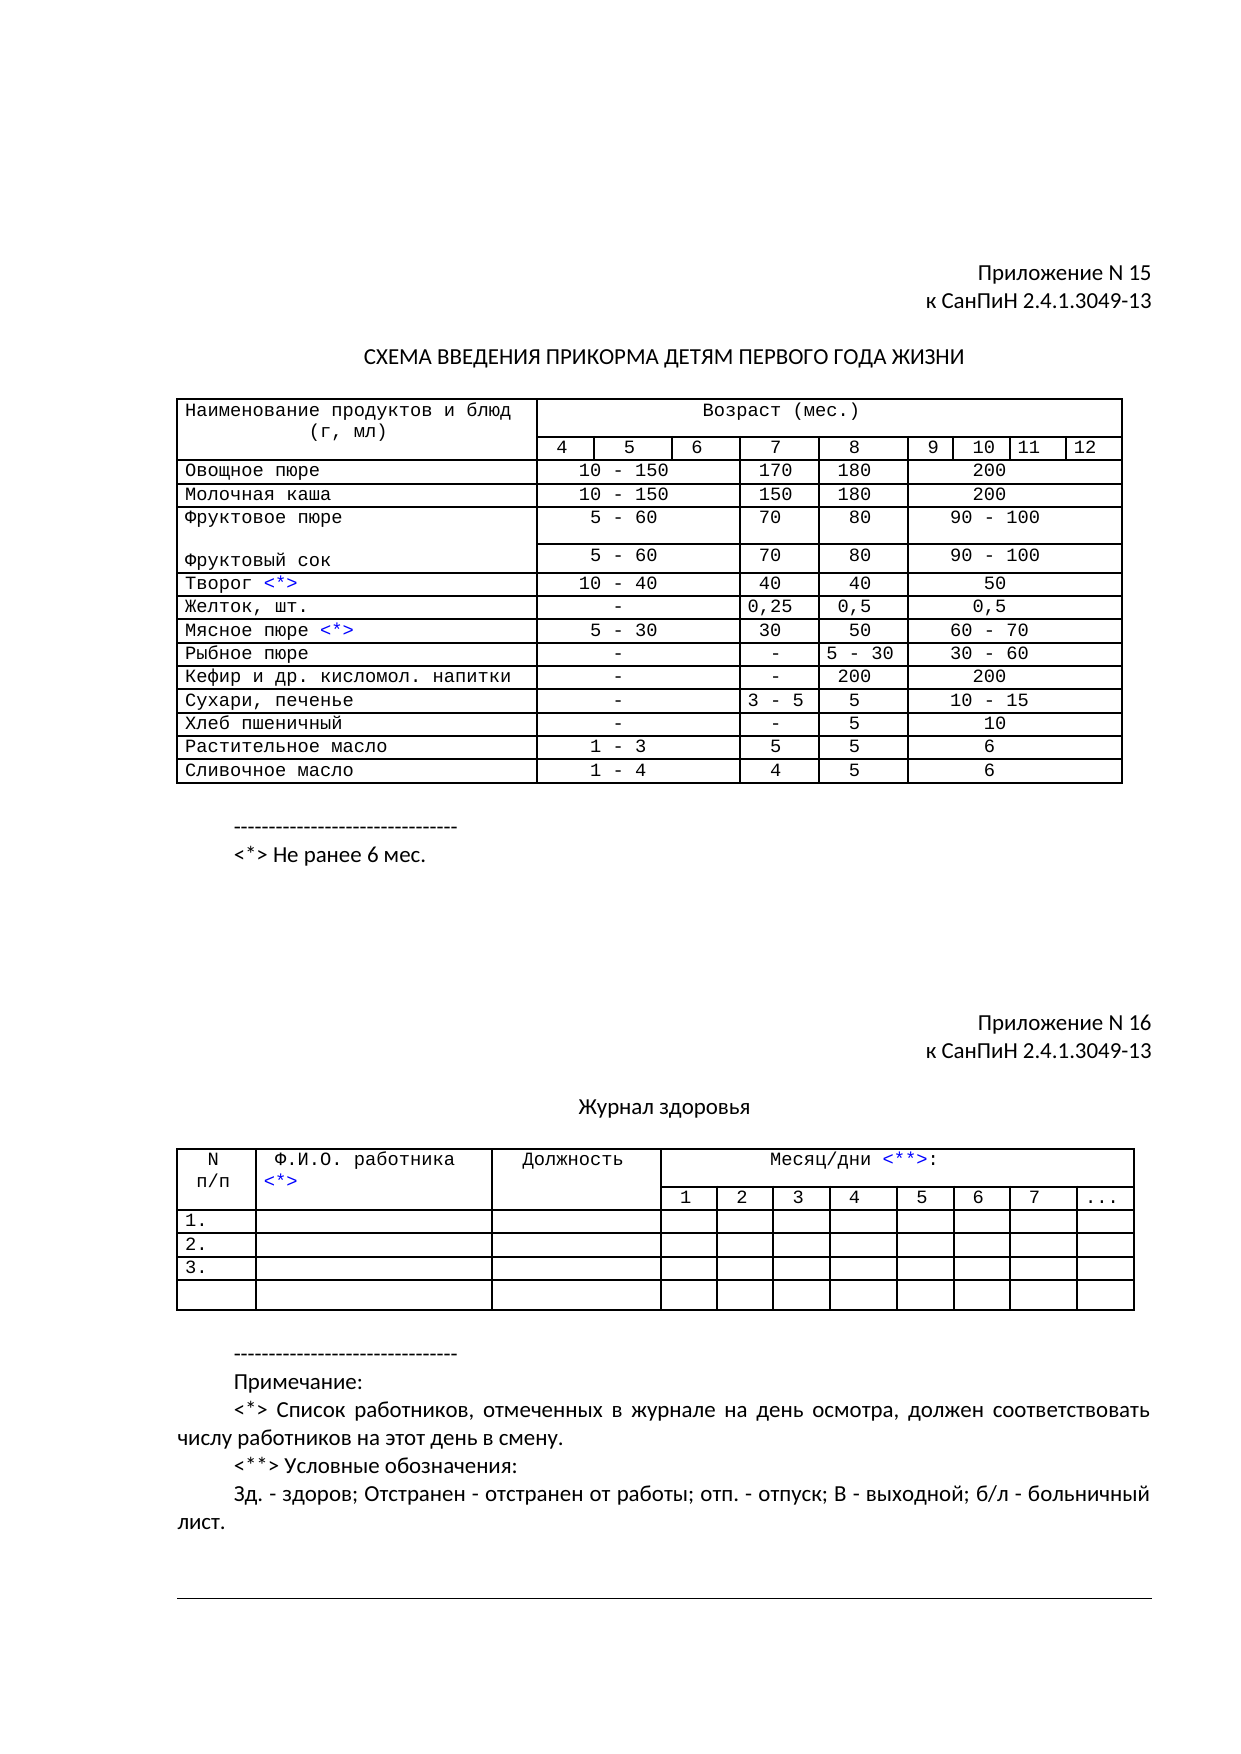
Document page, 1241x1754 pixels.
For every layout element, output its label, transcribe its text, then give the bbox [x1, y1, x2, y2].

table_cell 0,25 [741, 597, 818, 618]
table_cell 1 - 4 [538, 760, 739, 782]
table_cell 5 [820, 737, 907, 758]
table_cell 2 [718, 1188, 772, 1209]
table_cell 4 [831, 1188, 896, 1209]
table_cell [955, 1281, 1009, 1309]
table_cell [831, 1211, 896, 1232]
table_cell 50 [820, 620, 907, 642]
table_cell 40 [820, 574, 907, 595]
table_cell Фруктовое пюре Фруктовый сок [178, 508, 536, 572]
table_cell Растительное масло [178, 737, 536, 758]
table_cell 2. [178, 1234, 255, 1256]
table_cell - [538, 690, 739, 712]
table_cell 7 [741, 438, 818, 459]
table_cell [831, 1281, 896, 1309]
table_cell 5 [820, 714, 907, 735]
text к СанПиН 2.4.1.3049-13 [177, 1036, 1152, 1064]
table_cell - [538, 644, 739, 665]
table_cell 0,5 [820, 597, 907, 618]
table_cell 6 [909, 737, 1121, 758]
table_cell 200 [909, 667, 1121, 688]
table_cell [718, 1234, 772, 1256]
table_cell 80 [820, 545, 907, 572]
table_cell [662, 1258, 716, 1279]
table_cell Молочная каша [178, 485, 536, 506]
table_cell [662, 1211, 716, 1232]
table_cell 60 - 70 [909, 620, 1121, 642]
table_cell [718, 1211, 772, 1232]
table_cell [1078, 1211, 1133, 1232]
table_cell 200 [909, 461, 1121, 482]
table_cell Сухари, печенье [178, 690, 536, 712]
table_header Месяц/дни <**>: [662, 1150, 1133, 1186]
table_cell [1011, 1234, 1076, 1256]
table_cell [831, 1258, 896, 1279]
text -------------------------------- [177, 812, 1152, 840]
table_cell 4 [538, 438, 593, 459]
table_cell [1078, 1281, 1133, 1309]
table_cell 5 [741, 737, 818, 758]
table_cell [898, 1211, 953, 1232]
table_cell [1078, 1234, 1133, 1256]
table_cell 170 [741, 461, 818, 482]
table_cell Творог <*> [178, 574, 536, 595]
table_cell - [741, 667, 818, 688]
table_cell [774, 1211, 829, 1232]
table_cell 10 [954, 438, 1009, 459]
table_cell 40 [741, 574, 818, 595]
table_cell [178, 1281, 255, 1309]
table_cell 4 [741, 760, 818, 782]
table_cell 90 - 100 [909, 545, 1121, 572]
text СХЕМА ВВЕДЕНИЯ ПРИКОРМА ДЕТЯМ ПЕРВОГО ГОДА ЖИЗНИ [177, 342, 1152, 370]
table_cell [898, 1258, 953, 1279]
table_cell Хлеб пшеничный [178, 714, 536, 735]
table_cell 5 [820, 760, 907, 782]
table_cell 90 - 100 [909, 508, 1121, 543]
table_cell [1011, 1281, 1076, 1309]
table_cell 5 - 60 [538, 545, 739, 572]
table_cell Овощное пюре [178, 461, 536, 482]
table_cell Рыбное пюре [178, 644, 536, 665]
table_cell 0,5 [909, 597, 1121, 618]
table_cell 70 [741, 545, 818, 572]
text <*> Не ранее 6 мес. [177, 840, 1152, 868]
table_cell [493, 1211, 660, 1232]
table_cell [774, 1258, 829, 1279]
text <*> Список работников, отмеченных в журнале на день осмотра, должен соответствовать числу работников на этот день в смену. [177, 1395, 1152, 1451]
table_cell [1011, 1211, 1076, 1232]
text Приложение N 16 [177, 1008, 1152, 1036]
table_cell [493, 1234, 660, 1256]
table_cell 1 [662, 1188, 716, 1209]
table_cell [774, 1281, 829, 1309]
table_cell [718, 1281, 772, 1309]
table_cell [831, 1234, 896, 1256]
table_cell 80 [820, 508, 907, 543]
table_cell [662, 1281, 716, 1309]
text к СанПиН 2.4.1.3049-13 [177, 286, 1152, 314]
table_cell 9 [909, 438, 952, 459]
table_cell - [741, 714, 818, 735]
table_cell 150 [741, 485, 818, 506]
table_cell 1 - 3 [538, 737, 739, 758]
table_cell [257, 1211, 491, 1232]
table_cell [257, 1281, 491, 1309]
table_cell [898, 1281, 953, 1309]
table_cell 6 [955, 1188, 1009, 1209]
table_cell [1011, 1258, 1076, 1279]
table_cell 200 [820, 667, 907, 688]
table_cell 5 - 30 [538, 620, 739, 642]
table_cell [493, 1281, 660, 1309]
table_cell [955, 1234, 1009, 1256]
table_cell - [538, 714, 739, 735]
table_cell 180 [820, 461, 907, 482]
table_cell [662, 1234, 716, 1256]
table_cell ... [1078, 1188, 1133, 1209]
table_cell - [538, 597, 739, 618]
text -------------------------------- [177, 1339, 1152, 1367]
table_cell 10 - 150 [538, 461, 739, 482]
table_header Наименование продуктов и блюд (г, мл) [178, 400, 536, 459]
table_cell [774, 1234, 829, 1256]
table_cell [493, 1258, 660, 1279]
table_cell 6 [909, 760, 1121, 782]
text Журнал здоровья [177, 1092, 1152, 1120]
table_cell 5 - 60 [538, 508, 739, 543]
text <**> Условные обозначения: [177, 1451, 1152, 1479]
table_cell 1. [178, 1211, 255, 1232]
table_cell 10 - 40 [538, 574, 739, 595]
table_cell [955, 1211, 1009, 1232]
table_cell [718, 1258, 772, 1279]
table_cell 200 [909, 485, 1121, 506]
table_cell 3 - 5 [741, 690, 818, 712]
table_cell [257, 1234, 491, 1256]
table_cell 12 [1067, 438, 1121, 459]
table_cell - [741, 644, 818, 665]
text Зд. - здоров; Отстранен - отстранен от работы; отп. - отпуск; В - выходной; б/л - больничный лист. [177, 1479, 1152, 1535]
table_cell 5 [898, 1188, 953, 1209]
table_cell 11 [1011, 438, 1065, 459]
table_cell 30 [741, 620, 818, 642]
table_cell Сливочное масло [178, 760, 536, 782]
text Примечание: [177, 1367, 1152, 1395]
table_cell [955, 1258, 1009, 1279]
table_header Возраст (мес.) [538, 400, 1121, 436]
table_cell 30 - 60 [909, 644, 1121, 665]
table_cell 8 [820, 438, 907, 459]
text Приложение N 15 [177, 258, 1152, 286]
table_cell 10 - 150 [538, 485, 739, 506]
table_cell 5 [595, 438, 671, 459]
table_header Должность [493, 1150, 660, 1209]
table_cell 180 [820, 485, 907, 506]
table_cell 3 [774, 1188, 829, 1209]
table_cell 6 [673, 438, 739, 459]
table_cell 50 [909, 574, 1121, 595]
table_cell [1078, 1258, 1133, 1279]
table_cell 10 - 15 [909, 690, 1121, 712]
table_cell 70 [741, 508, 818, 543]
table_cell Мясное пюре <*> [178, 620, 536, 642]
table_cell - [538, 667, 739, 688]
table_cell 5 - 30 [820, 644, 907, 665]
table_cell [257, 1258, 491, 1279]
table_cell [898, 1234, 953, 1256]
table_cell Желток, шт. [178, 597, 536, 618]
table_cell 10 [909, 714, 1121, 735]
table_cell 7 [1011, 1188, 1076, 1209]
table_header Ф.И.О. работника <*> [257, 1150, 491, 1209]
table_cell 5 [820, 690, 907, 712]
table_cell Кефир и др. кисломол. напитки [178, 667, 536, 688]
table_cell 3. [178, 1258, 255, 1279]
table_header N п/п [178, 1150, 255, 1209]
